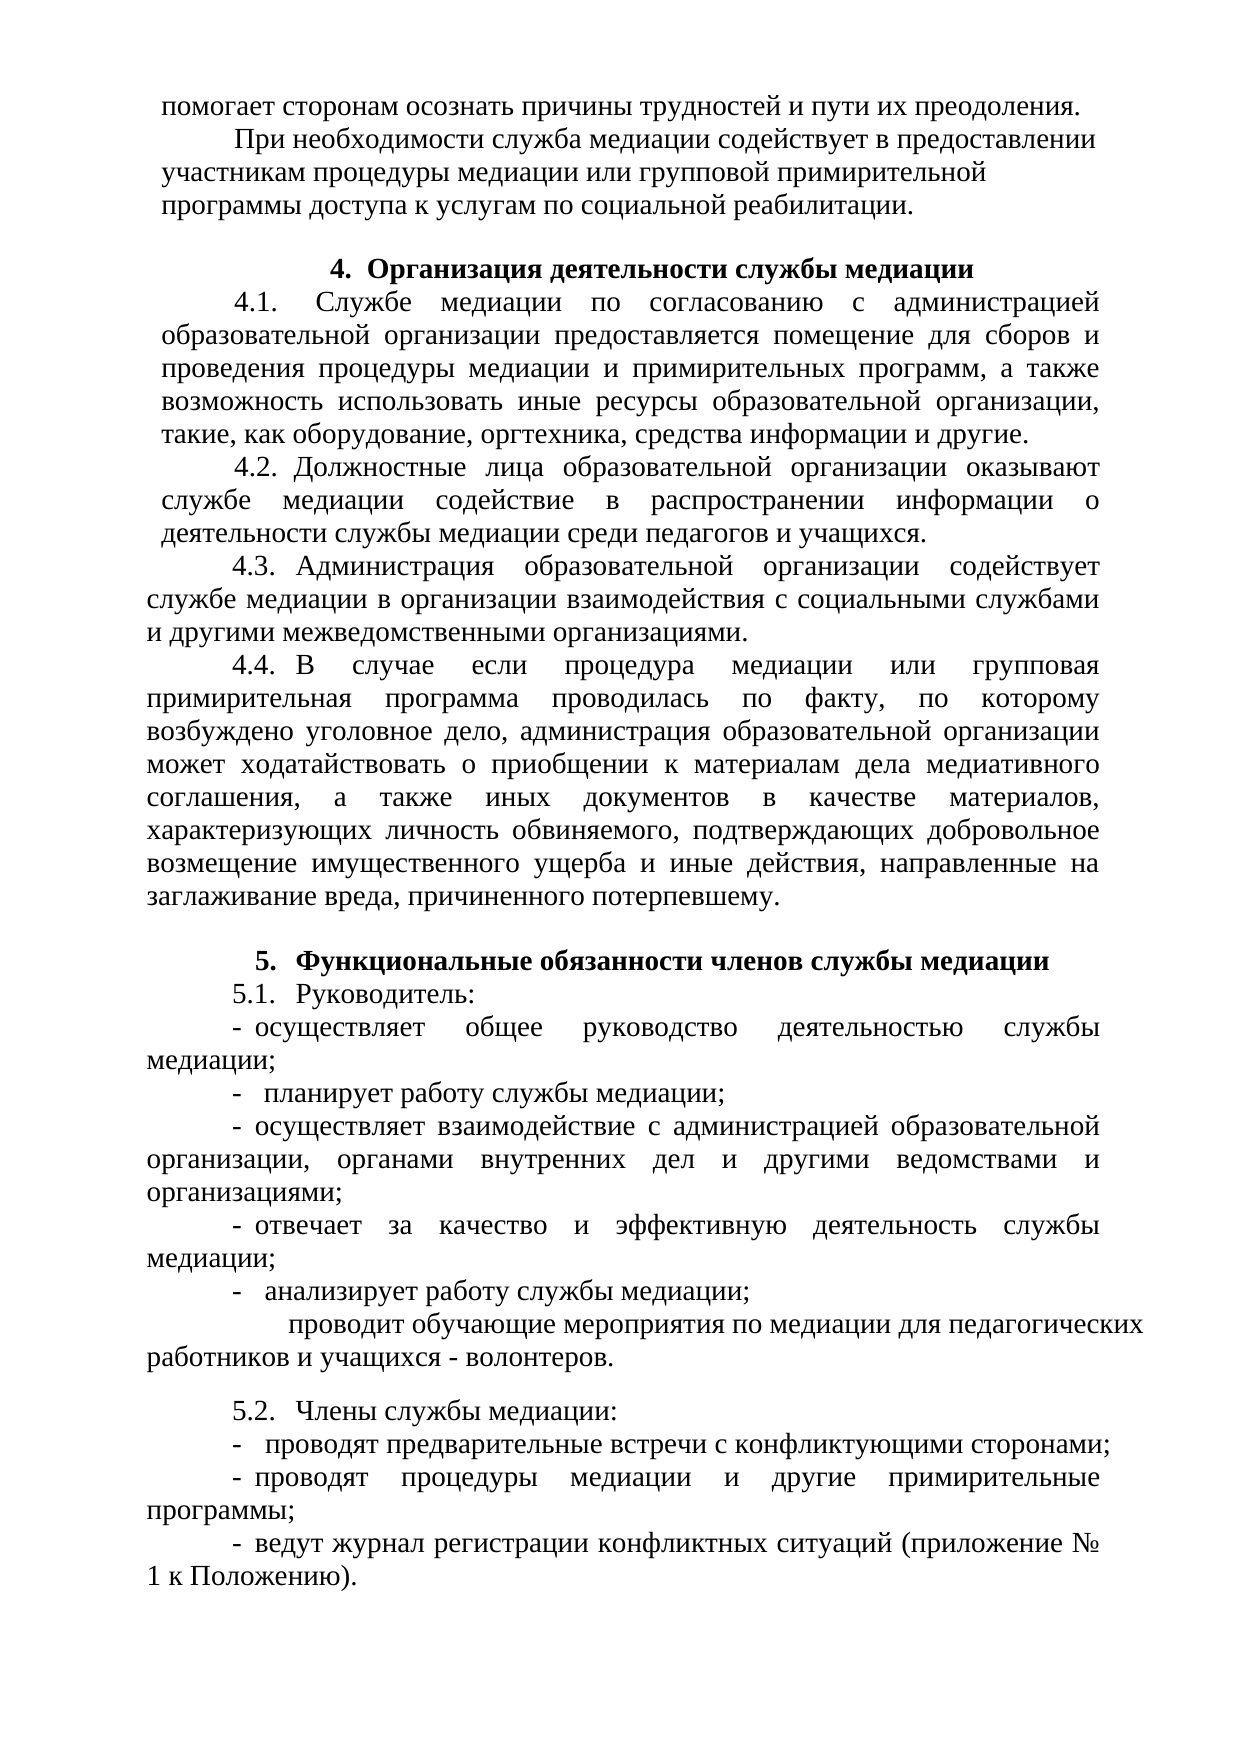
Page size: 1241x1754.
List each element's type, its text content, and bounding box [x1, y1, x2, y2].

list проводят процедуры медиации и другие примирительные программы; [146, 1460, 1100, 1526]
list Организация деятельности службы медиации [330, 252, 1200, 285]
list планирует работу службы медиации; [146, 1076, 1200, 1109]
list В случае если процедура медиации или групповая примирительная программа проводилась по факту, по которому возбуждено уголовное дело, администрация образовательной организации может ходатайствовать о приобщении к материалам дела медиативного соглашения, а также иных документов в качестве материалов, характеризующих личность обвиняемого, подтверждающих добровольное возмещение имущественного ущерба и иные действия, направленные на заглаживание вреда, причиненного потерпевшему. [146, 648, 1100, 912]
text При необходимости служба медиации содействует в предоставлении участникам процедуры медиации или групповой примирительной программы доступа к услугам по социальной реабилитации. [161, 122, 1100, 221]
list Руководитель: [146, 977, 1200, 1010]
list Функциональные обязанности членов службы медиации [255, 944, 1200, 977]
list отвечает за качество и эффективную деятельность службы медиации; [146, 1208, 1100, 1274]
list анализирует работу службы медиации; [146, 1274, 1200, 1307]
text проводит обучающие мероприятия по медиации для педагогических работников и учащихся - волонтеров. [146, 1307, 1200, 1373]
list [161, 89, 1100, 122]
list осуществляет общее руководство деятельностью службы медиации; [146, 1010, 1100, 1076]
list Должностные лица образовательной организации оказывают службе медиации содействие в распространении информации о деятельности службы медиации среди педагогов и учащихся. [161, 450, 1100, 549]
list ведут журнал регистрации конфликтных ситуаций (приложение № 1 к Положению). [146, 1526, 1100, 1592]
list Администрация образовательной организации содействует службе медиации в организации взаимодействия с социальными службами и другими межведомственными организациями. [146, 549, 1100, 648]
list Члены службы медиации: [146, 1394, 1200, 1427]
list Службе медиации по согласованию с администрацией образовательной организации предоставляется помещение для сборов и проведения процедуры медиации и примирительных программ, а также возможность использовать иные ресурсы образовательной организации, такие, как оборудование, оргтехника, средства информации и другие. [161, 285, 1100, 450]
list осуществляет взаимодействие с администрацией образовательной организации, органами внутренних дел и другими ведомствами и организациями; [146, 1109, 1100, 1208]
list проводят предварительные встречи с конфликтующими сторонами; [146, 1427, 1200, 1460]
